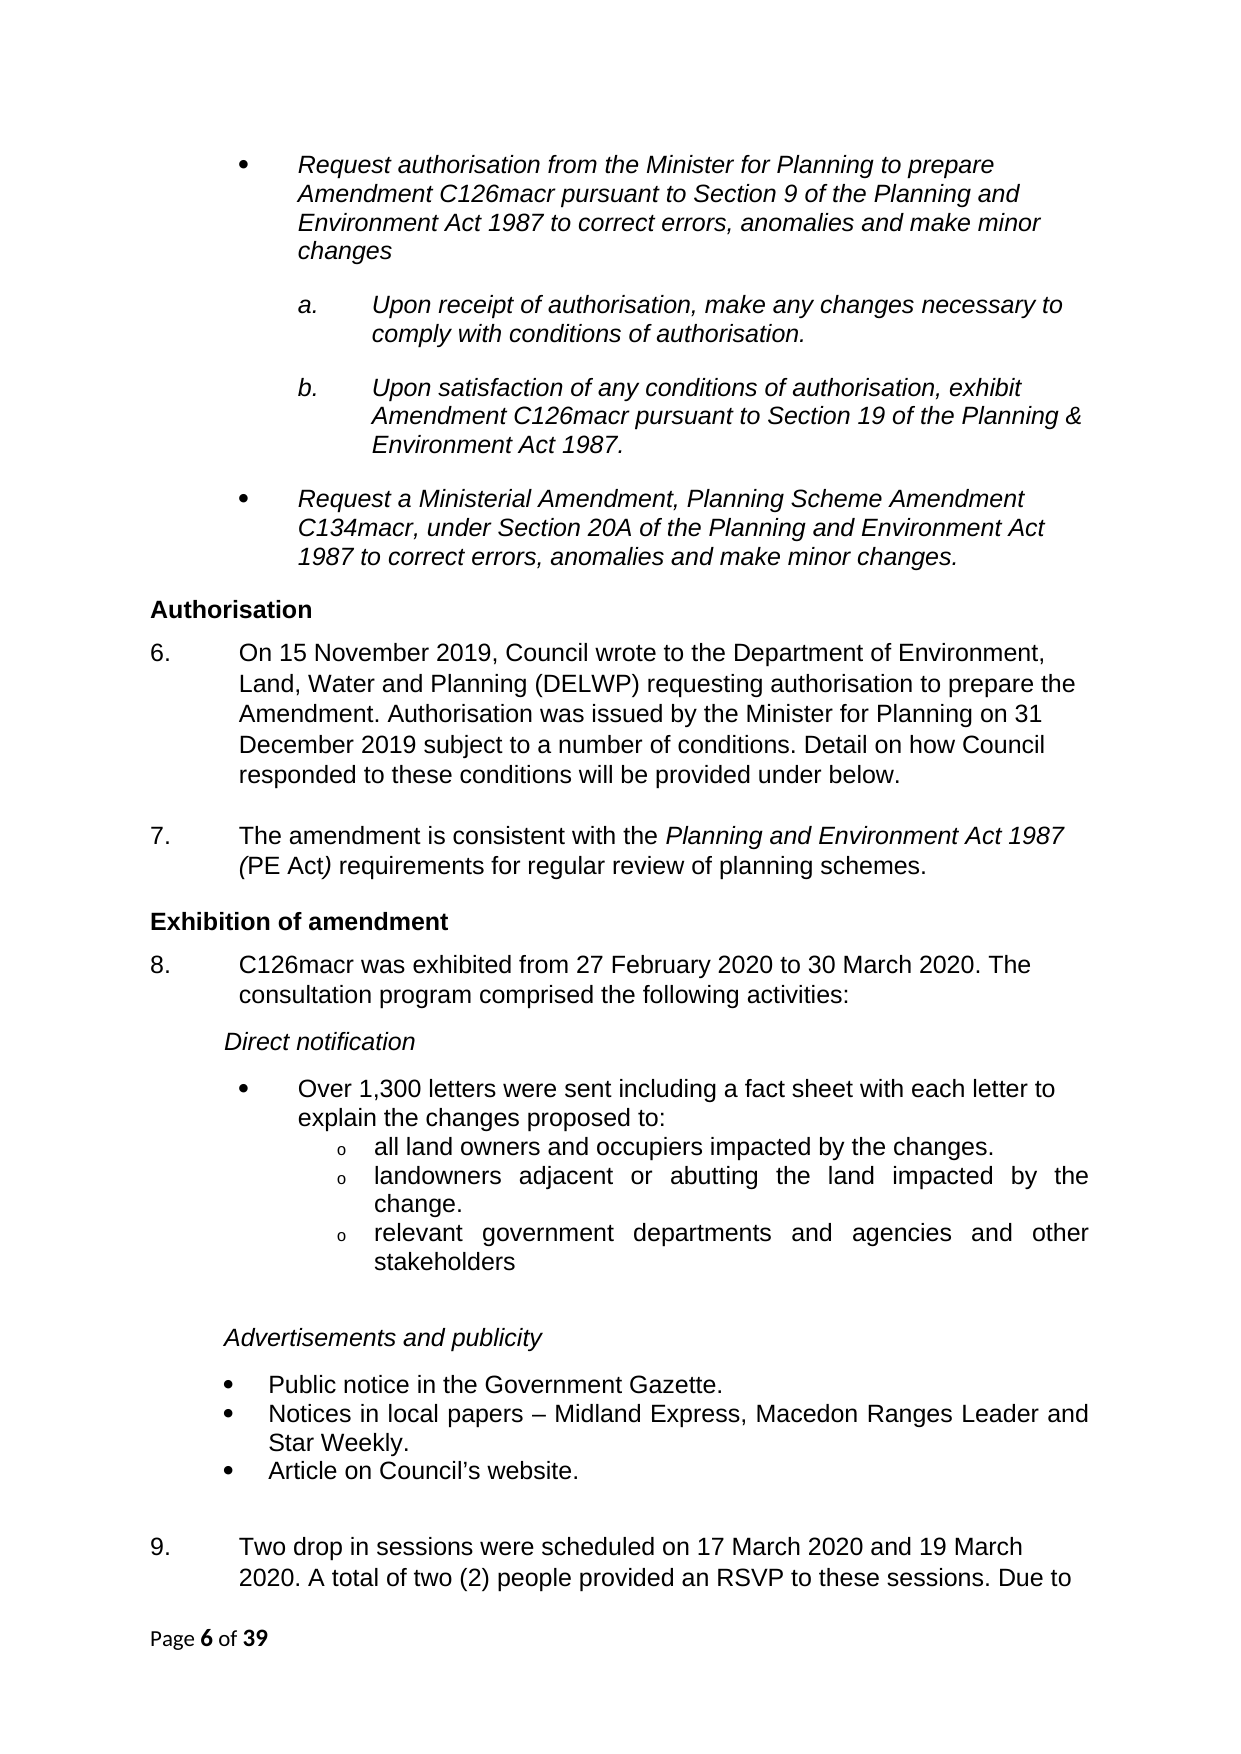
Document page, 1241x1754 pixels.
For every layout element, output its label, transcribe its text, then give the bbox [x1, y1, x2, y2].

list relevant government departments and agencies and other stakeholders [336, 1218, 1090, 1276]
list Public notice in the Government Gazette. [224, 1370, 1090, 1399]
text Exhibition of amendment [150, 907, 1090, 935]
list landowners adjacent or abutting the land impacted by the change. [336, 1161, 1090, 1218]
list On 15 November 2019, Council wrote to the Department of Environment, Land, Water and Planning (DELWP) requesting authorisation to prepare the Amendment. Authorisation was issued by the Minister for Planning on 31 December 2019 subject to a number of conditions. Detail on how Council responded to these conditions will be provided under below. [150, 638, 1090, 789]
list Over 1,300 letters were sent including a fact sheet with each letter to explain the changes proposed to: [239, 1074, 1090, 1132]
list Request authorisation from the Minister for Planning to prepare Amendment C126macr pursuant to Section 9 of the Planning and Environment Act 1987 to correct errors, anomalies and make minor changes [239, 150, 1090, 265]
list C126macr was exhibited from 27 February 2020 to 30 March 2020. The consultation program comprised the following activities: [150, 950, 1090, 1009]
list Upon receipt of authorisation, make any changes necessary to comply with conditions of authorisation. [298, 290, 1090, 348]
text Direct notification [224, 1027, 1090, 1056]
list all land owners and occupiers impacted by the changes. [336, 1132, 1090, 1161]
list Notices in local papers – Midland Express, Macedon Ranges Leader and Star Weekly. [224, 1399, 1090, 1456]
text Advertisements and publicity [224, 1323, 1090, 1352]
list Upon satisfaction of any conditions of authorisation, exhibit Amendment C126macr pursuant to Section 19 of the Planning & Environment Act 1987. [298, 373, 1090, 459]
text Authorisation [150, 595, 1090, 624]
list Request a Ministerial Amendment, Planning Scheme Amendment C134macr, under Section 20A of the Planning and Environment Act 1987 to correct errors, anomalies and make minor changes. [239, 484, 1090, 570]
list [150, 1532, 1090, 1591]
list Article on Council’s website. [224, 1456, 1090, 1485]
list The amendment is consistent with the Planning and Environment Act 1987 (PE Act) requirements for regular review of planning schemes. [150, 821, 1090, 880]
